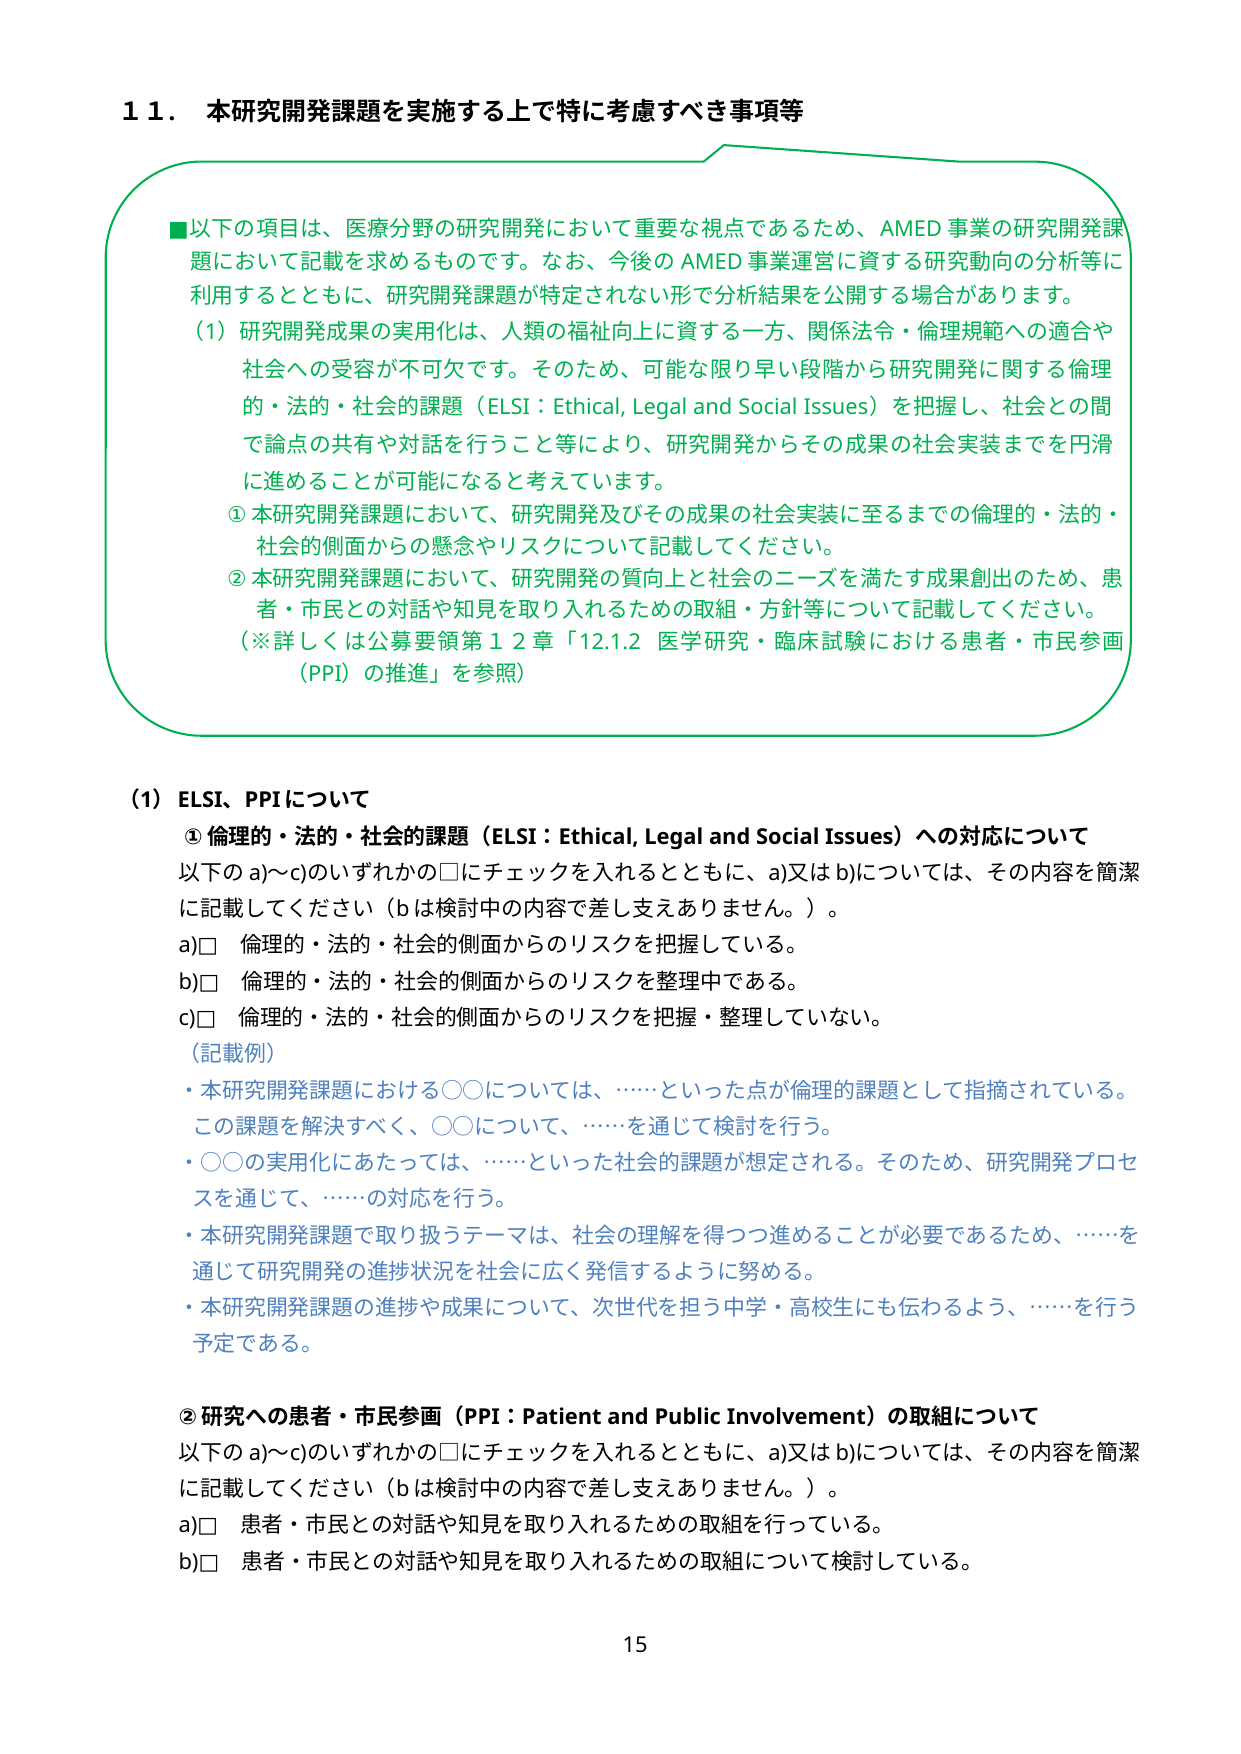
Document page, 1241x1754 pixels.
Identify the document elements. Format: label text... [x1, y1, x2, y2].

subtitle １１. 本研究開発課題を実施する上で特に考慮すべき事項等 [118, 90, 1152, 128]
list ELSI、PPIについて [118, 780, 1141, 817]
list c)□ 倫理的・法的・社会的側面からのリスクを把握・整理していない。 [178, 998, 1141, 1034]
list a)□ 患者・市民との対話や知見を取り入れるための取組を行っている。 [178, 1505, 1141, 1542]
list ・本研究開発課題の進捗や成果について、次世代を担う中学・高校生にも伝わるよう、……を行う予定である。 [178, 1288, 1141, 1360]
list 以下のa)～c)のいずれかの□にチェックを入れるとともに、a)又はb)については、その内容を簡潔に記載してください（bは検討中の内容で差し支えありません。）。 [178, 853, 1141, 925]
list b)□ 倫理的・法的・社会的側面からのリスクを整理中である。 [178, 962, 1141, 998]
list ・本研究開発課題における○○については、……といった点が倫理的課題として指摘されている。この課題を解決すべく、○○について、……を通じて検討を行う。 [178, 1070, 1141, 1143]
text ①倫理的・法的・社会的課題（ELSI：Ethical, Legal and Social Issues）への対応について [118, 817, 1141, 853]
list ・○○の実用化にあたっては、……といった社会的課題が想定される。そのため、研究開発プロセスを通じて、……の対応を行う。 [178, 1143, 1141, 1215]
list 以下のa)～c)のいずれかの□にチェックを入れるとともに、a)又はb)については、その内容を簡潔に記載してください（bは検討中の内容で差し支えありません。）。 [178, 1433, 1141, 1505]
list ②研究への患者・市民参画（PPI：Patient and Public Involvement）の取組について [178, 1397, 1141, 1433]
list ・本研究開発課題で取り扱うテーマは、社会の理解を得つつ進めることが必要であるため、……を通じて研究開発の進捗状況を社会に広く発信するように努める。 [178, 1215, 1141, 1288]
list （記載例） [178, 1034, 1141, 1070]
list a)□ 倫理的・法的・社会的側面からのリスクを把握している。 [178, 925, 1141, 962]
list b)□ 患者・市民との対話や知見を取り入れるための取組について検討している。 [178, 1542, 1141, 1578]
